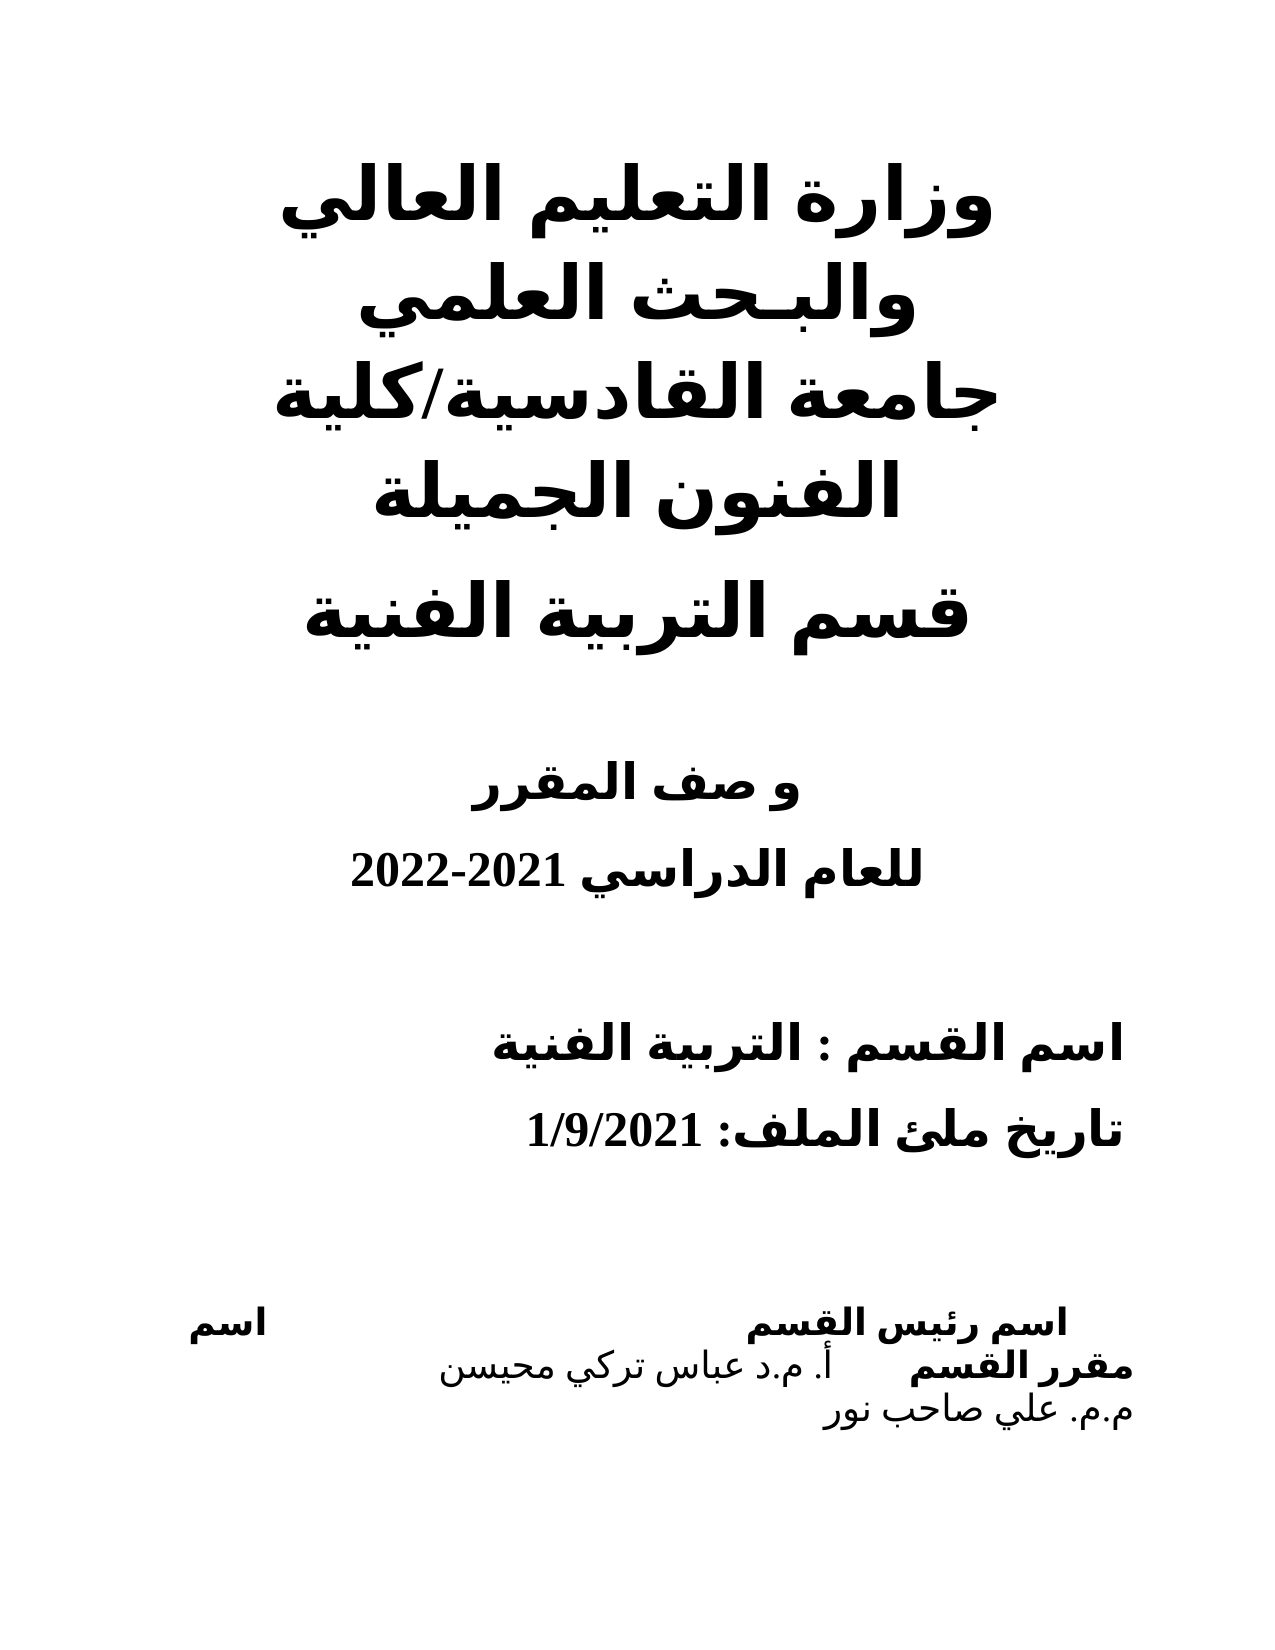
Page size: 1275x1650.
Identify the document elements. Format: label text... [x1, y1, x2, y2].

text و صف المقرر [150, 753, 1125, 810]
text وزارة التعليم العالي والبـحث العلمي جامعة القادسية/كلية الفنون الجميلة [150, 150, 1125, 534]
text اسم رئيس القسم اسم مقرر القسم أ. م.د عباس تركي محيسن م.م. علي صاحب نور [150, 1300, 1134, 1429]
text للعام الدراسي 2021-2022 [150, 839, 1125, 897]
text اسم القسم : التربية الفنية [150, 1013, 1125, 1071]
text قسم التربية الفنية [150, 568, 1125, 654]
text تاريخ ملئ الملف: 1/9/2021 [150, 1100, 1125, 1158]
